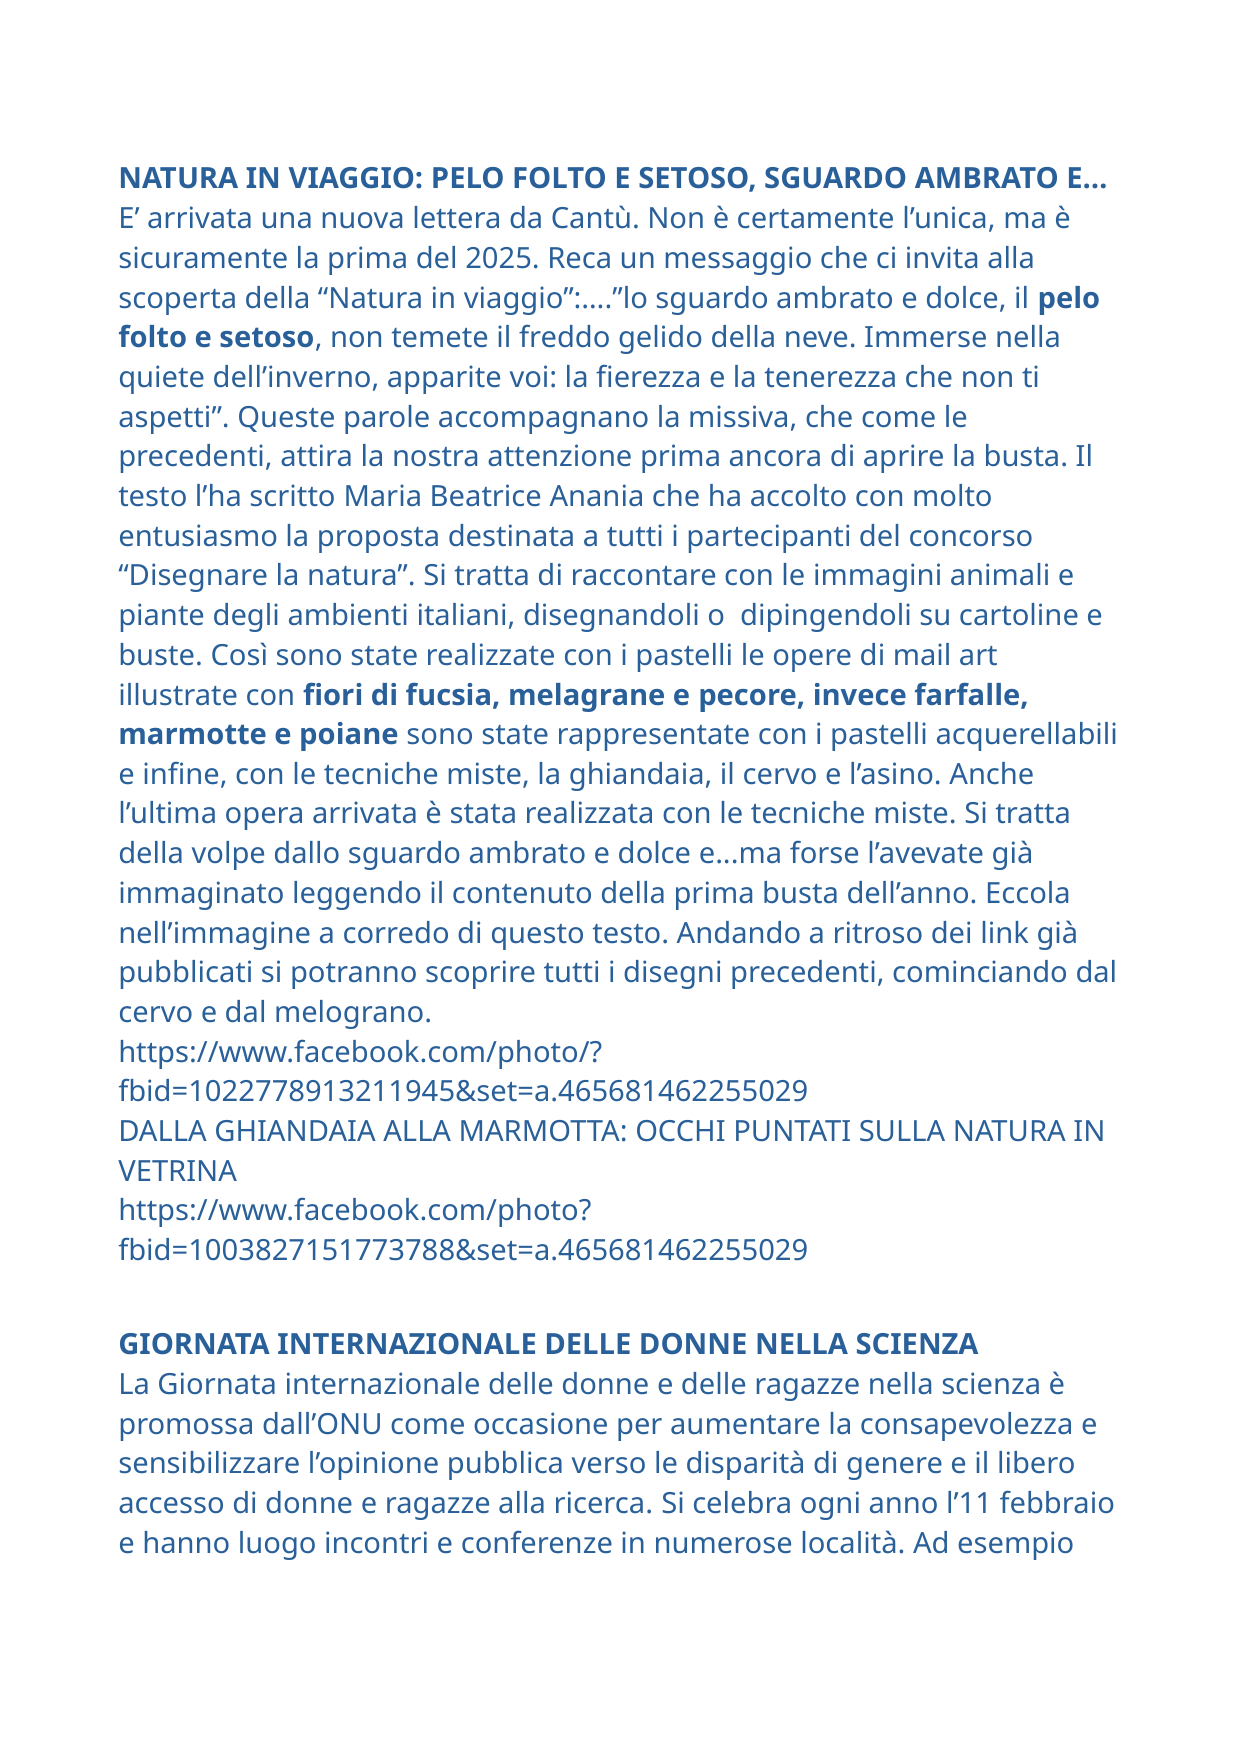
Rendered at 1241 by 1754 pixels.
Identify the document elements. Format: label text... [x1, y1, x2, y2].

text GIORNATA INTERNAZIONALE DELLE DONNE NELLA SCIENZA [118, 1323, 1122, 1363]
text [118, 1363, 1122, 1562]
text NATURA IN VIAGGIO: PELO FOLTO E SETOSO, SGUARDO AMBRATO E… [118, 158, 1122, 197]
text E’ arrivata una nuova lettera da Cantù. Non è certamente l’unica, ma è sicuramente la prima del 2025. Reca un messaggio che ci invita alla scoperta della “Natura in viaggio”:….”lo sguardo ambrato e dolce, il pelo folto e setoso, non temete il freddo gelido della neve. Immerse nella quiete dell’inverno, apparite voi: la fierezza e la tenerezza che non ti aspetti”. Queste parole accompagnano la missiva, che come le precedenti, attira la nostra attenzione prima ancora di aprire la busta. Il testo l’ha scritto Maria Beatrice Anania che ha accolto con molto entusiasmo la proposta destinata a tutti i partecipanti del concorso “Disegnare la natura”. Si tratta di raccontare con le immagini animali e piante degli ambienti italiani, disegnandoli o dipingendoli su cartoline e buste. Così sono state realizzate con i pastelli le opere di mail art illustrate con fiori di fucsia, melagrane e pecore, invece farfalle, marmotte e poiane sono state rappresentate con i pastelli acquerellabili e infine, con le tecniche miste, la ghiandaia, il cervo e l’asino. Anche l’ultima opera arrivata è stata realizzata con le tecniche miste. Si tratta della volpe dallo sguardo ambrato e dolce e...ma forse l’avevate già immaginato leggendo il contenuto della prima busta dell’anno. Eccola nell’immagine a corredo di questo testo. Andando a ritroso dei link già pubblicati si potranno scoprire tutti i disegni precedenti, cominciando dal cervo e dal melograno. [118, 197, 1122, 1031]
text DALLA GHIANDAIA ALLA MARMOTTA: OCCHI PUNTATI SULLA NATURA IN VETRINA [118, 1110, 1122, 1190]
text https://www.facebook.com/photo?fbid=1003827151773788&set=a.465681462255029 [118, 1190, 1122, 1269]
text https://www.facebook.com/photo/?fbid=1022778913211945&set=a.465681462255029 [118, 1031, 1122, 1110]
